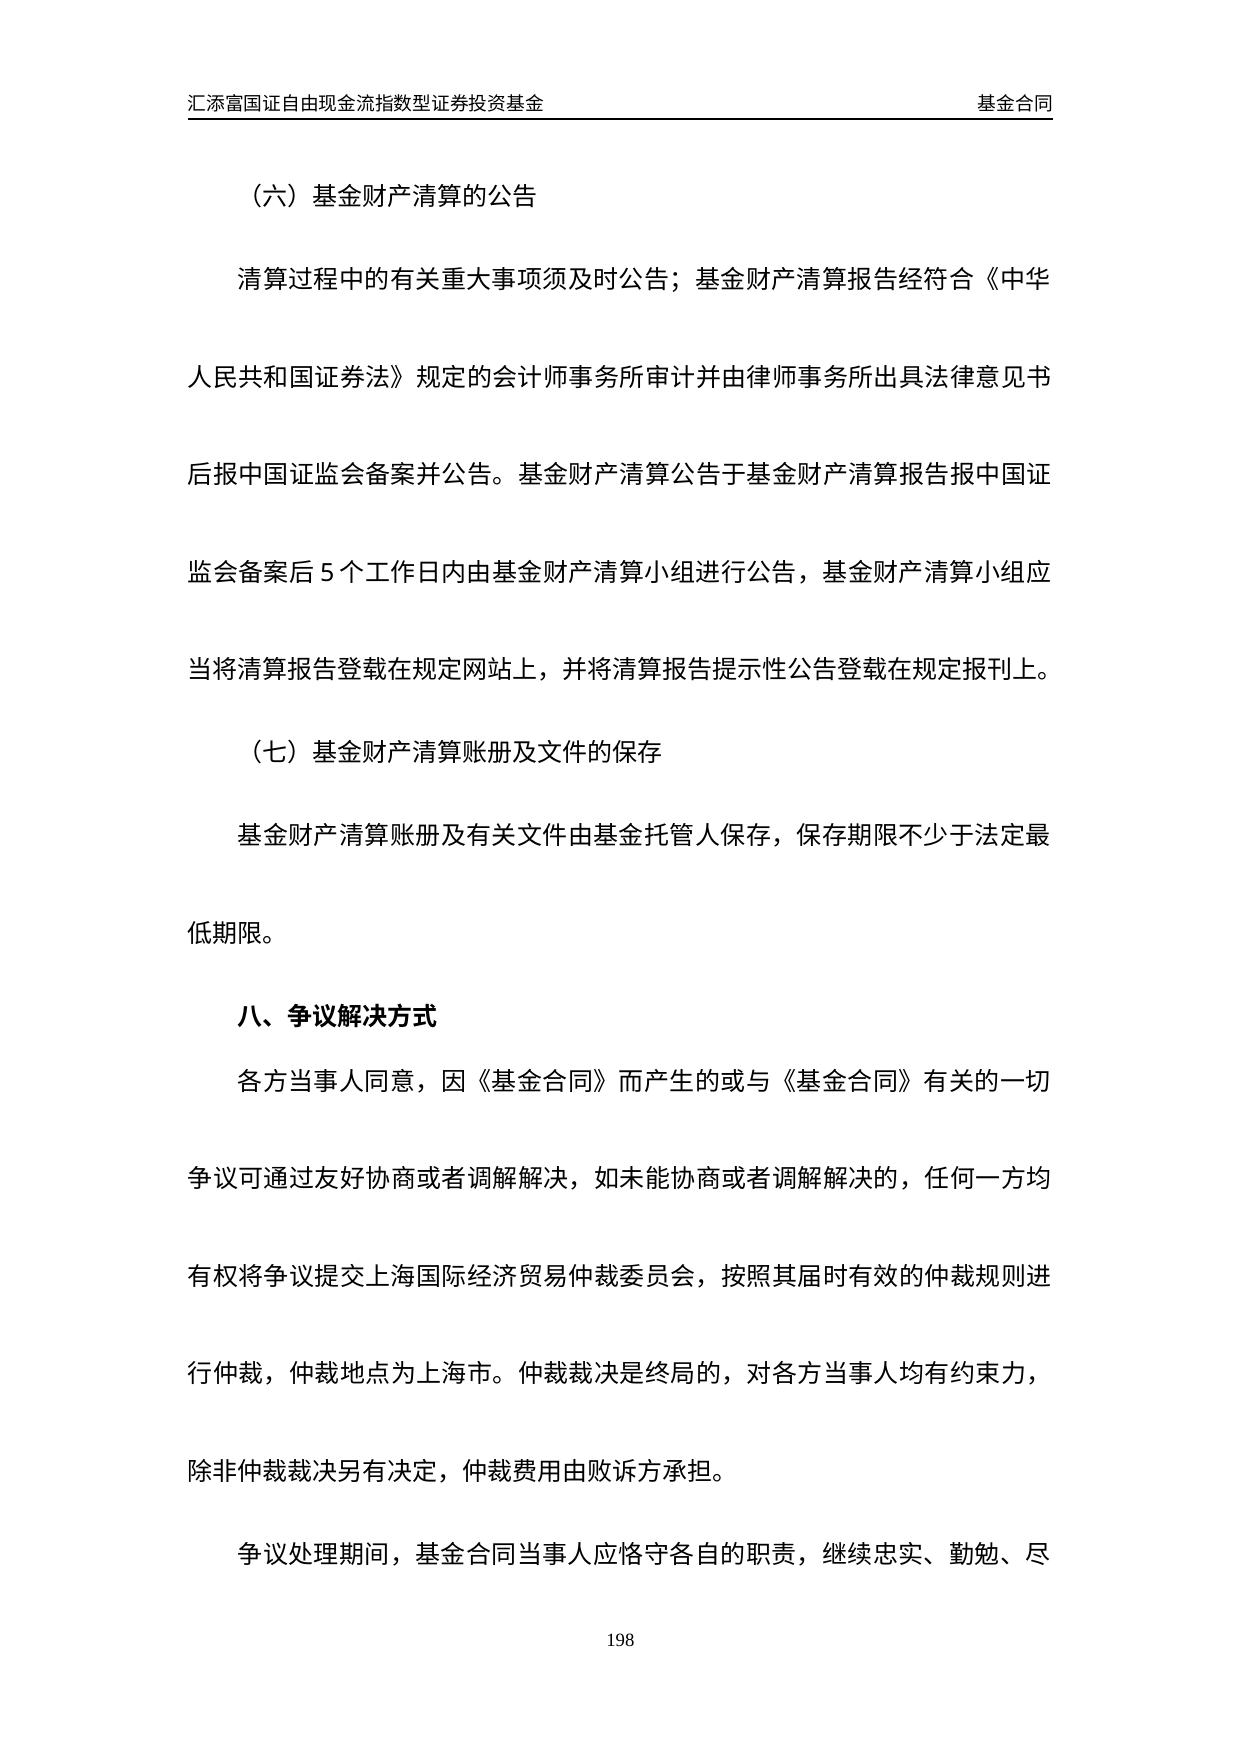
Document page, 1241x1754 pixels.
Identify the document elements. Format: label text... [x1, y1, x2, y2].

text 基金财产清算账册及有关文件由基金托管人保存，保存期限不少于法定最低期限。 [187, 801, 1053, 964]
subtitle 八、争议解决方式 [187, 982, 1053, 1047]
text 各方当事人同意，因《基金合同》而产生的或与《基金合同》有关的一切争议可通过友好协商或者调解解决，如未能协商或者调解解决的，任何一方均有权将争议提交上海国际经济贸易仲裁委员会，按照其届时有效的仲裁规则进行仲裁，仲裁地点为上海市。仲裁裁决是终局的，对各方当事人均有约束力，除非仲裁裁决另有决定，仲裁费用由败诉方承担。 [187, 1047, 1053, 1502]
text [187, 1520, 1053, 1585]
text （七）基金财产清算账册及文件的保存 [187, 718, 1053, 783]
text 清算过程中的有关重大事项须及时公告；基金财产清算报告经符合《中华人民共和国证券法》规定的会计师事务所审计并由律师事务所出具法律意见书后报中国证监会备案并公告。基金财产清算公告于基金财产清算报告报中国证监会备案后5个工作日内由基金财产清算小组进行公告，基金财产清算小组应当将清算报告登载在规定网站上，并将清算报告提示性公告登载在规定报刊上。 [187, 245, 1053, 700]
text （六）基金财产清算的公告 [187, 162, 1053, 227]
